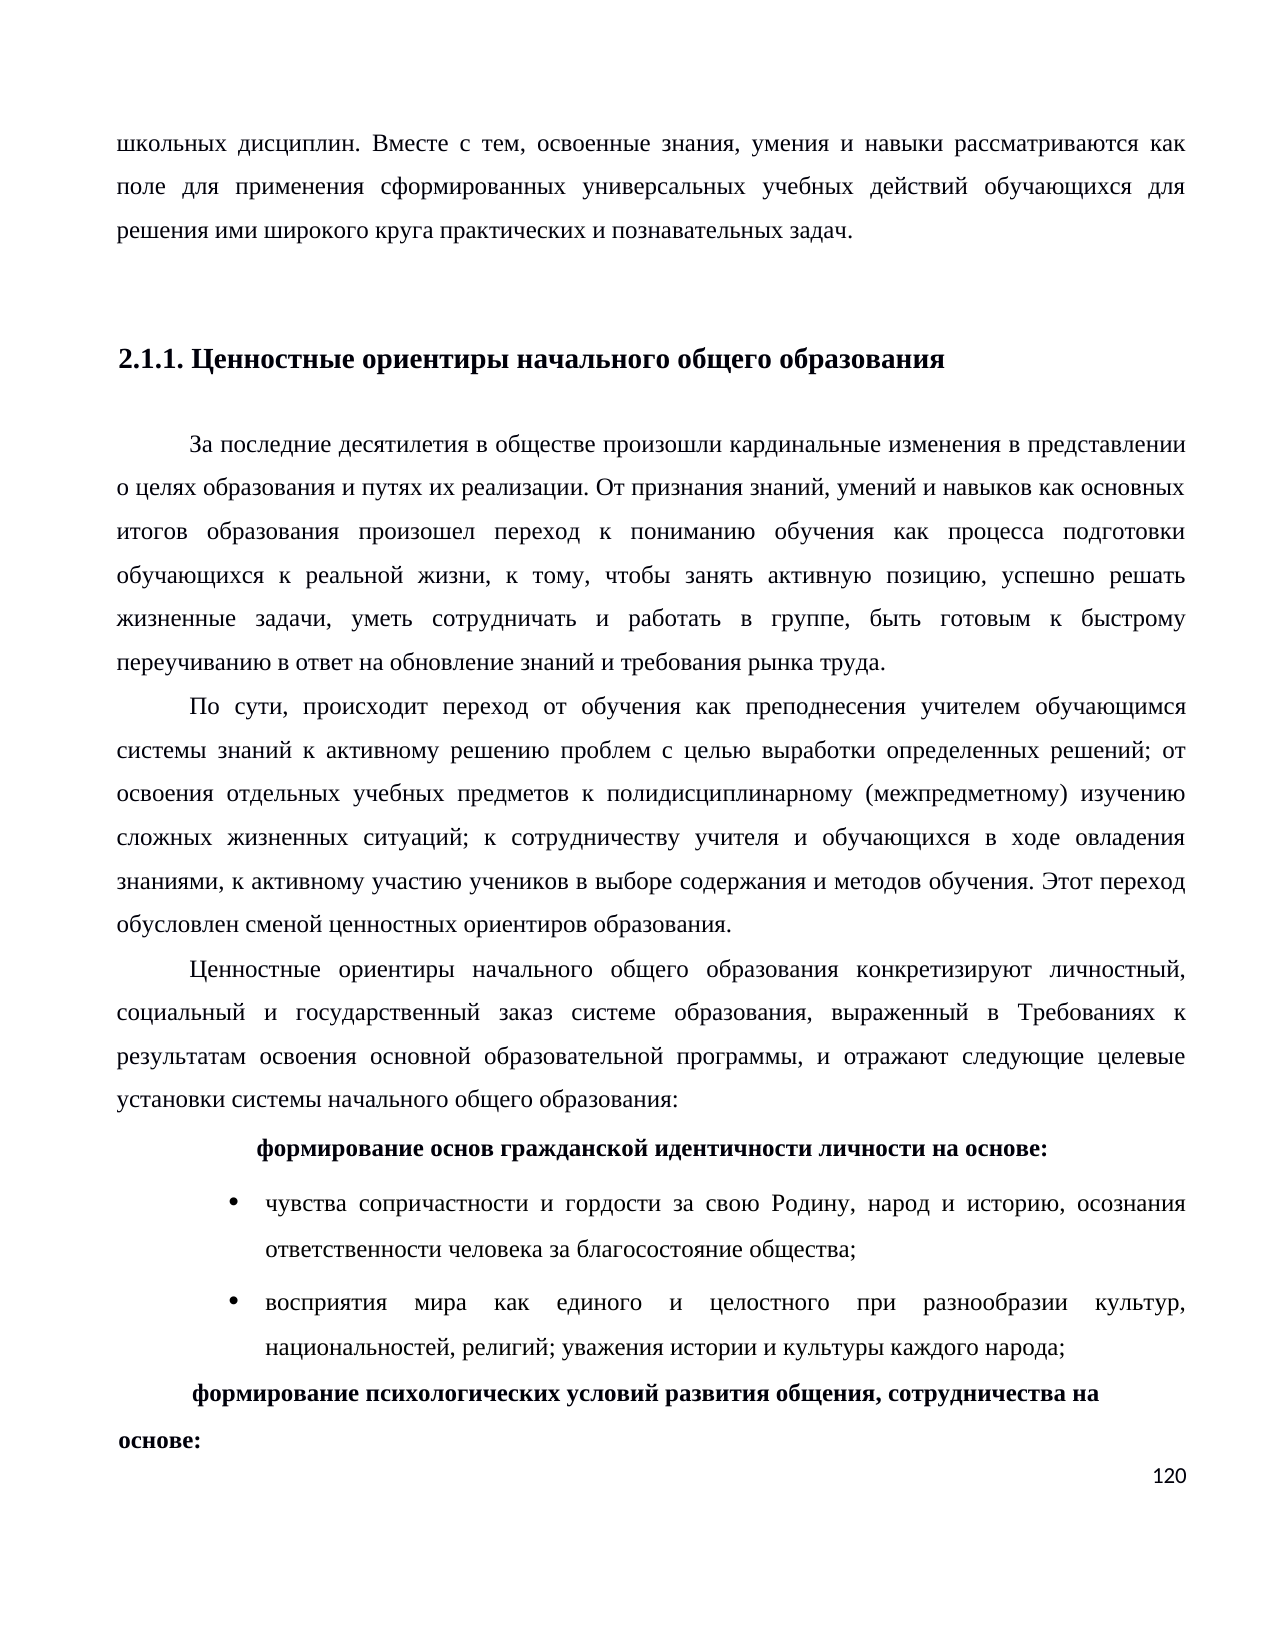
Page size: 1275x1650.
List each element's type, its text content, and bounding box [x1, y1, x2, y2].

text За последние десятилетия в обществе произошли кардинальные изменения в представлении о целях образования и путях их реализации. От признания знаний, умений и навыков как основных итогов образования произошел переход к пониманию обучения как процесса подготовки обучающихся к реальной жизни, к тому, чтобы занять активную позицию, успешно решать жизненные задачи, уметь сотрудничать и работать в группе, быть готовым к быстрому переучиванию в ответ на обновление знаний и требования рынка труда. [116, 429, 1187, 676]
text Ценностные ориентиры начального общего образования конкретизируют личностный, социальный и государственный заказ системе образования, выраженный в Требованиях к результатам освоения основной образовательной программы, и отражают следующие целевые установки системы начального общего образования: [116, 954, 1187, 1113]
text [116, 128, 1187, 244]
text формирование основ гражданской идентичности личности на основе: [118, 1133, 1187, 1162]
list восприятия мира как единого и целостного при разнообразии культур, национальностей, религий; уважения истории и культуры каждого народа; [228, 1283, 1187, 1361]
text 2.1.1. Ценностные ориентиры начального общего образования [118, 341, 1187, 374]
list чувства сопричастности и гордости за свою Родину, народ и историю, осознания ответственности человека за благосостояние общества; [228, 1184, 1187, 1263]
text По сути, происходит переход от обучения как преподнесения учителем обучающимся системы знаний к активному решению проблем с целью выработки определенных решений; от освоения отдельных учебных предметов к полидисциплинарному (межпредметному) изучению сложных жизненных ситуаций; к сотрудничеству учителя и обучающихся в ходе овладения знаниями, к активному участию учеников в выборе содержания и методов обучения. Этот переход обусловлен сменой ценностных ориентиров образования. [116, 691, 1187, 938]
text формирование психологических условий развития общения, сотрудничества на основе: [118, 1378, 1187, 1454]
